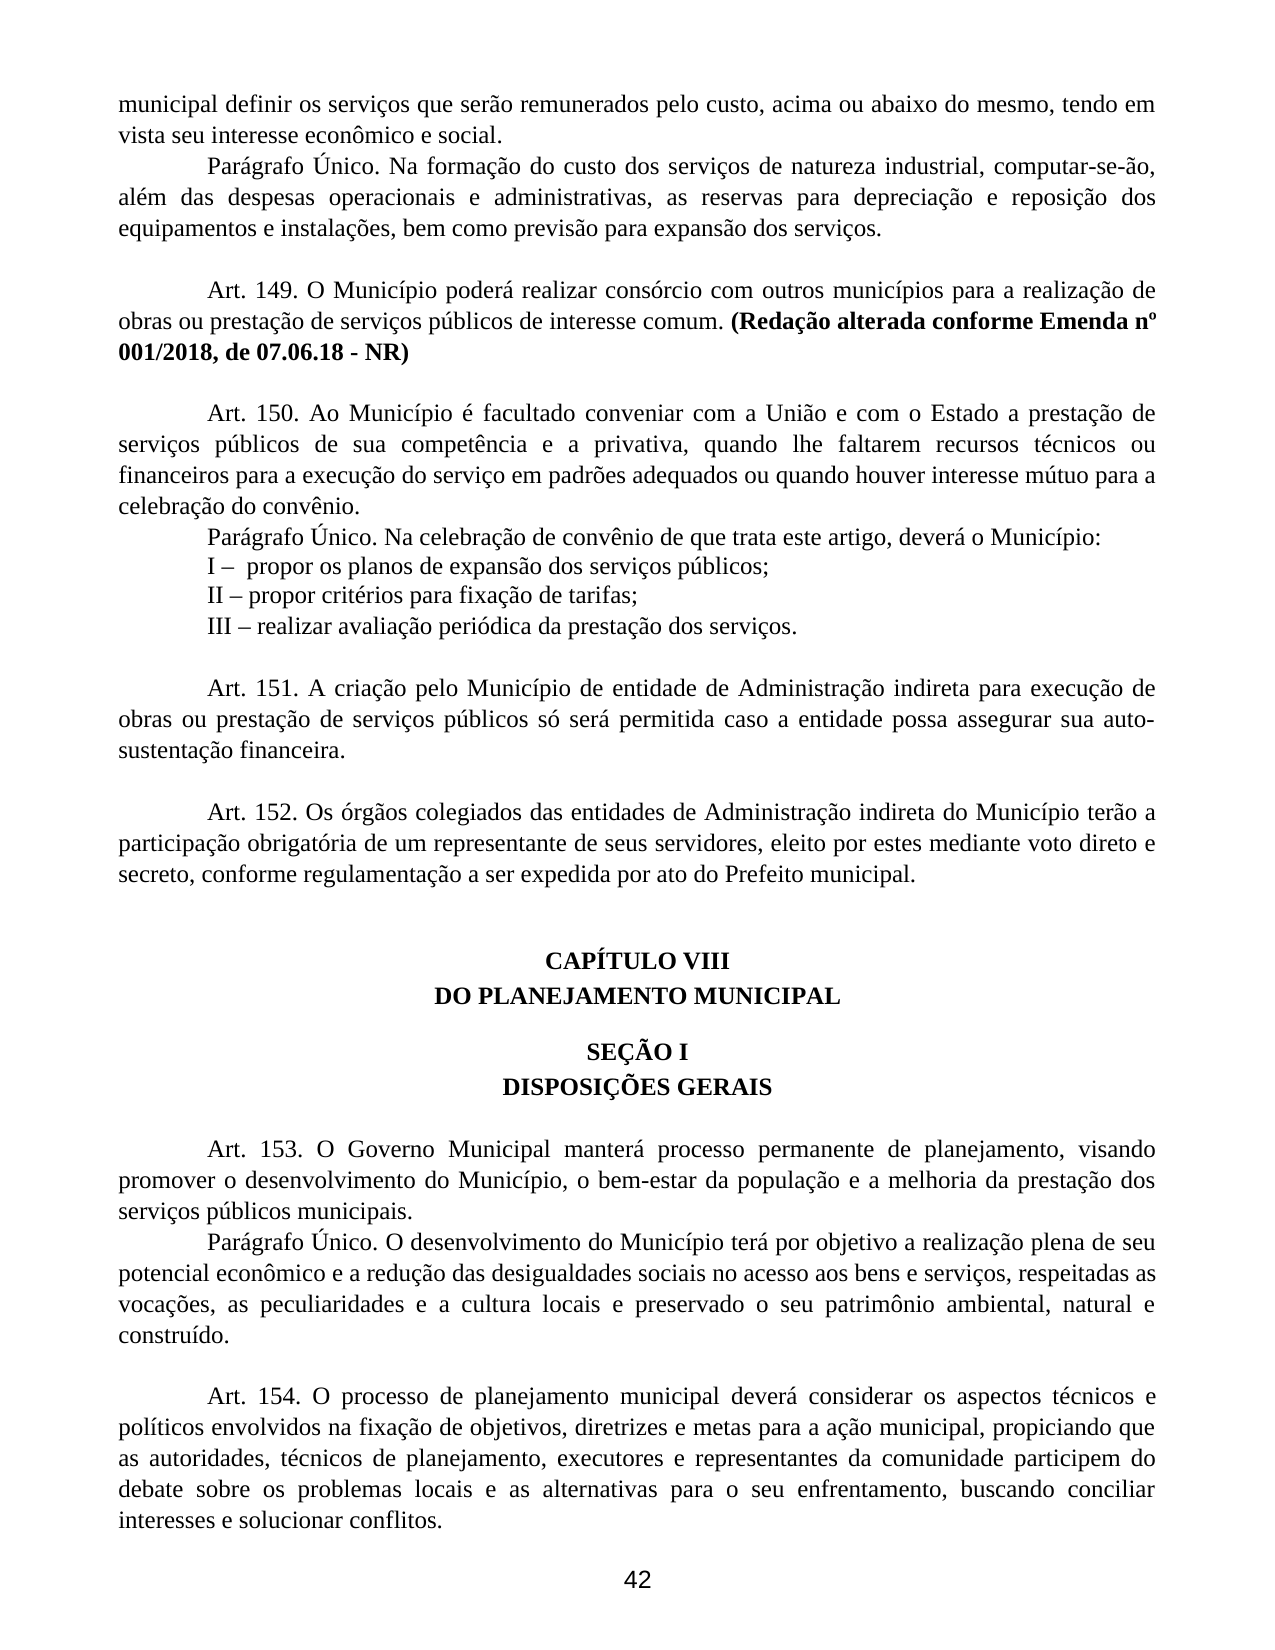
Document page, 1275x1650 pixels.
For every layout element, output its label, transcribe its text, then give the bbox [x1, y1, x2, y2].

text Art. 150. Ao Município é facultado conveniar com a União e com o Estado a prestação de serviços públicos de sua competência e a privativa, quando lhe faltarem recursos técnicos ou financeiros para a execução do serviço em padrões adequados ou quando houver interesse mútuo para a celebração do convênio. [118, 398, 1157, 520]
text III – realizar avaliação periódica da prestação dos serviços. [118, 611, 1157, 640]
text Parágrafo Único. Na celebração de convênio de que trata este artigo, deverá o Município: [118, 522, 1157, 551]
text DISPOSIÇÕES GERAIS [118, 1072, 1157, 1101]
text II – propor critérios para fixação de tarifas; [118, 580, 1157, 609]
text Art. 154. O processo de planejamento municipal deverá considerar os aspectos técnicos e políticos envolvidos na fixação de objetivos, diretrizes e metas para a ação municipal, propiciando que as autoridades, técnicos de planejamento, executores e representantes da comunidade participem do debate sobre os problemas locais e as alternativas para o seu enfrentamento, buscando conciliar interesses e solucionar conflitos. [118, 1381, 1157, 1534]
text Parágrafo Único. O desenvolvimento do Município terá por objetivo a realização plena de seu potencial econômico e a redução das desigualdades sociais no acesso aos bens e serviços, respeitadas as vocações, as peculiaridades e a cultura locais e preservado o seu patrimônio ambiental, natural e construído. [118, 1227, 1157, 1349]
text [118, 89, 1157, 148]
text I – propor os planos de expansão dos serviços públicos; [118, 551, 1157, 580]
text DO PLANEJAMENTO MUNICIPAL [118, 981, 1157, 1009]
subtitle SEÇÃO I [118, 1037, 1157, 1066]
text Art. 149. O Município poderá realizar consórcio com outros municípios para a realização de obras ou prestação de serviços públicos de interesse comum. (Redação alterada conforme Emenda nº 001/2018, de 07.06.18 - NR) [118, 275, 1157, 366]
text Art. 153. O Governo Municipal manterá processo permanente de planejamento, visando promover o desenvolvimento do Município, o bem-estar da população e a melhoria da prestação dos serviços públicos municipais. [118, 1134, 1157, 1225]
text Parágrafo Único. Na formação do custo dos serviços de natureza industrial, computar-se-ão, além das despesas operacionais e administrativas, as reservas para depreciação e reposição dos equipamentos e instalações, bem como previsão para expansão dos serviços. [118, 151, 1157, 242]
text Art. 151. A criação pelo Município de entidade de Administração indireta para execução de obras ou prestação de serviços públicos só será permitida caso a entidade possa assegurar sua auto- sustentação financeira. [118, 673, 1157, 764]
text Art. 152. Os órgãos colegiados das entidades de Administração indireta do Município terão a participação obrigatória de um representante de seus servidores, eleito por estes mediante voto direto e secreto, conforme regulamentação a ser expedida por ato do Prefeito municipal. [118, 797, 1157, 887]
subtitle CAPÍTULO VIII [118, 946, 1157, 974]
